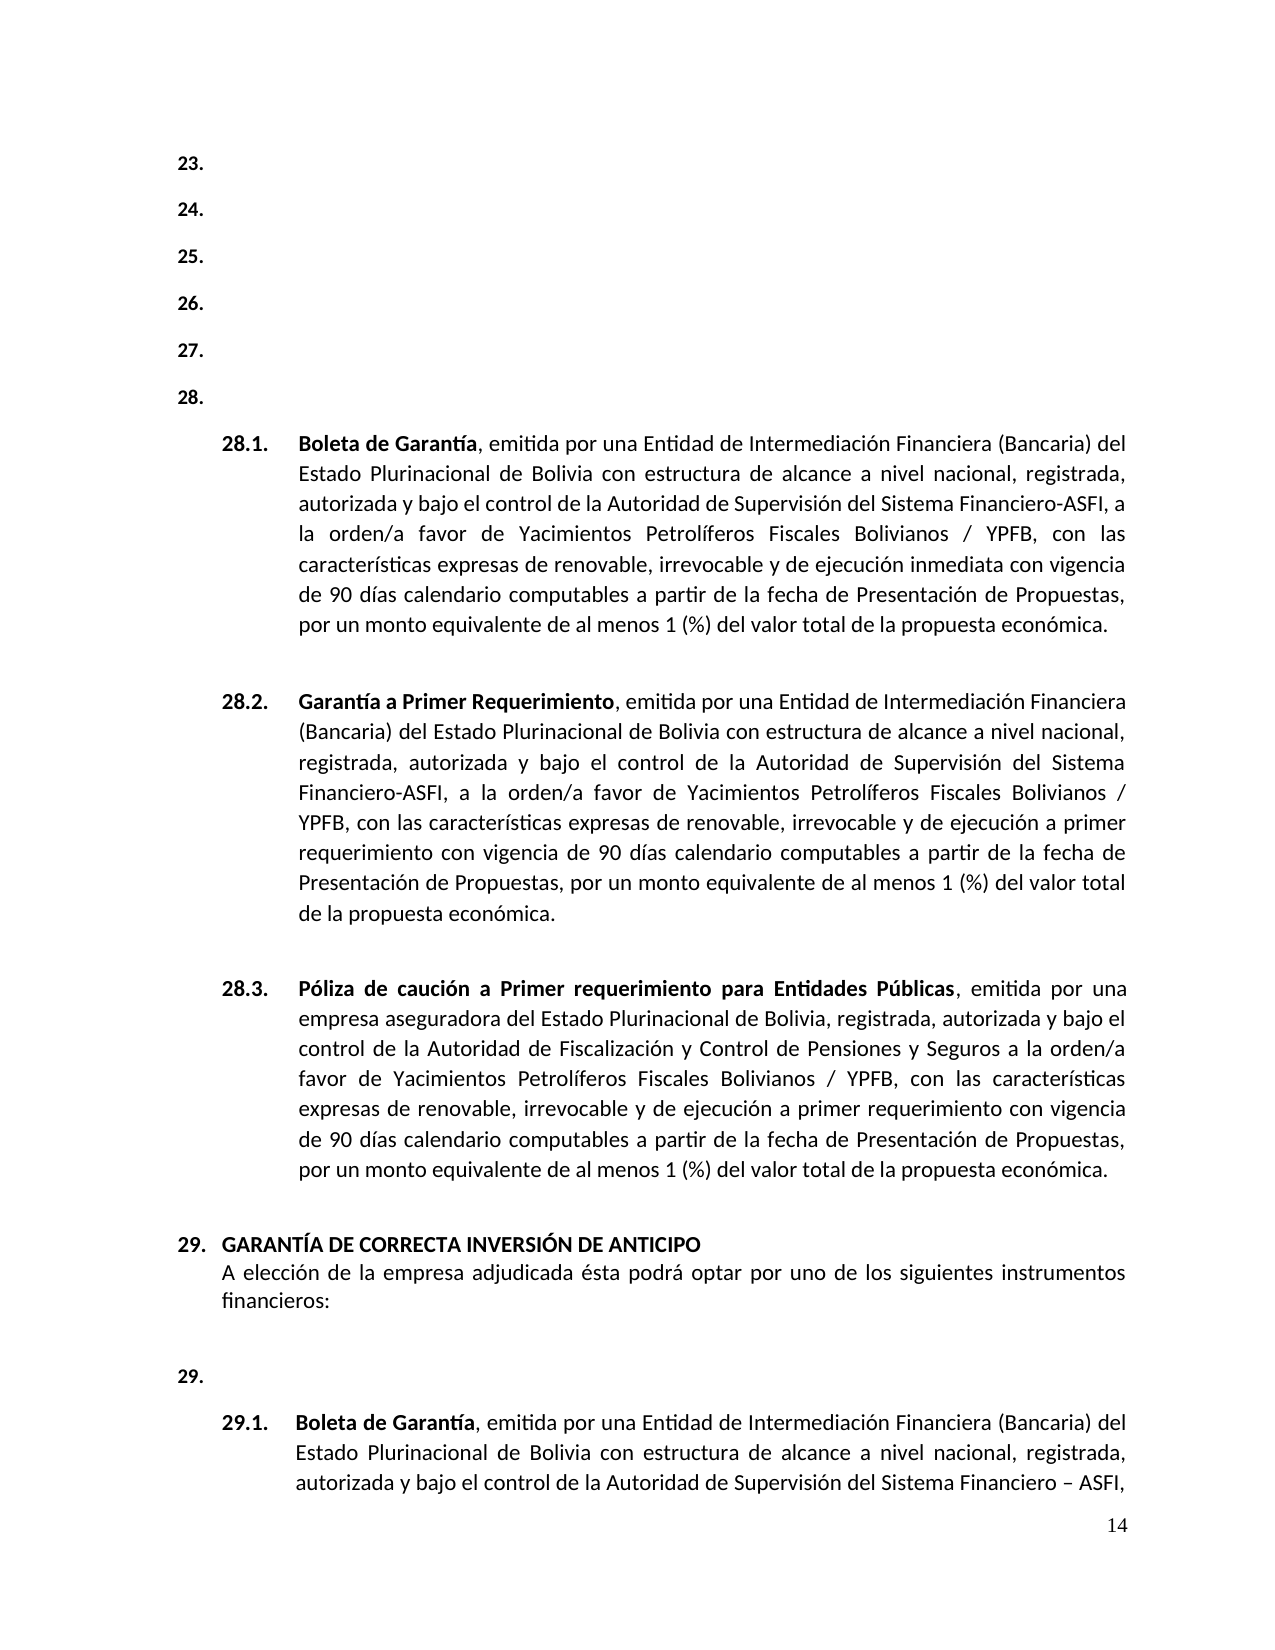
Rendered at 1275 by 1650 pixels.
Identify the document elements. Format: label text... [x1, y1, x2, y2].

list Garantía a Primer Requerimiento, emitida por una Entidad de Intermediación Financiera (Bancaria) del Estado Plurinacional de Bolivia con estructura de alcance a nivel nacional, registrada, autorizada y bajo el control de la Autoridad de Supervisión del Sistema Financiero-ASFI, a la orden/a favor de Yacimientos Petrolíferos Fiscales Bolivianos / YPFB, con las características expresas de renovable, irrevocable y de ejecución a primer requerimiento con vigencia de 90 días calendario computables a partir de la fecha de Presentación de Propuestas, por un monto equivalente de al menos 1 (%) del valor total de la propuesta económica. [222, 687, 1127, 927]
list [222, 1408, 1127, 1496]
list GARANTÍA DE CORRECTA INVERSIÓN DE ANTICIPO [177, 1230, 1127, 1258]
list Boleta de Garantía, emitida por una Entidad de Intermediación Financiera (Bancaria) del Estado Plurinacional de Bolivia con estructura de alcance a nivel nacional, registrada, autorizada y bajo el control de la Autoridad de Supervisión del Sistema Financiero-ASFI, a la orden/a favor de Yacimientos Petrolíferos Fiscales Bolivianos / YPFB, con las características expresas de renovable, irrevocable y de ejecución inmediata con vigencia de 90 días calendario computables a partir de la fecha de Presentación de Propuestas, por un monto equivalente de al menos 1 (%) del valor total de la propuesta económica. [222, 429, 1127, 638]
list Póliza de caución a Primer requerimiento para Entidades Públicas, emitida por una empresa aseguradora del Estado Plurinacional de Bolivia, registrada, autorizada y bajo el control de la Autoridad de Fiscalización y Control de Pensiones y Seguros a la orden/a favor de Yacimientos Petrolíferos Fiscales Bolivianos / YPFB, con las características expresas de renovable, irrevocable y de ejecución a primer requerimiento con vigencia de 90 días calendario computables a partir de la fecha de Presentación de Propuestas, por un monto equivalente de al menos 1 (%) del valor total de la propuesta económica. [222, 974, 1127, 1183]
text A elección de la empresa adjudicada ésta podrá optar por uno de los siguientes instrumentos financieros: [222, 1258, 1127, 1314]
